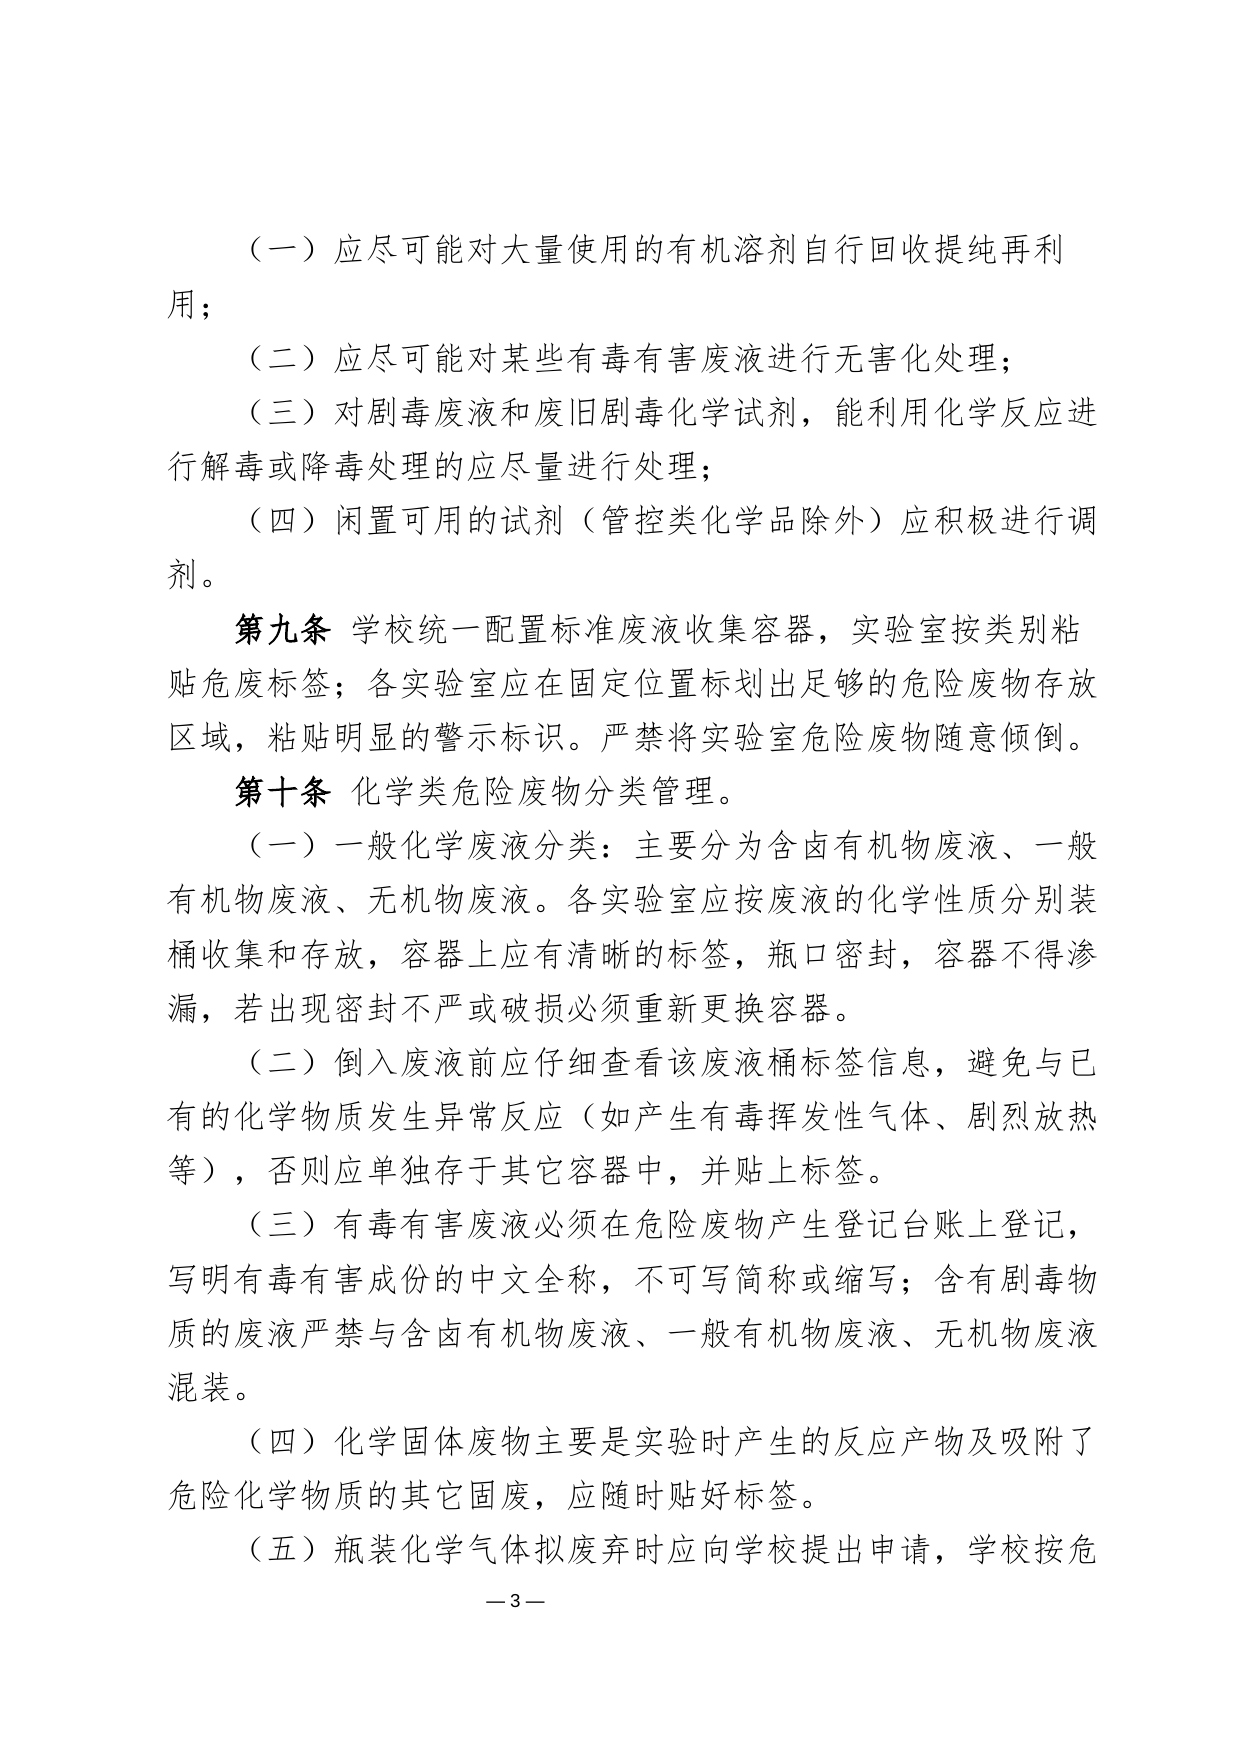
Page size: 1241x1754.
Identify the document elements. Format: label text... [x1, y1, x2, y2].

text 第十条 化学类危险废物分类管理。 [165, 760, 1107, 814]
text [165, 1518, 1107, 1573]
text （一）应尽可能对大量使用的有机溶剂自行回收提纯再利用； [165, 218, 1107, 327]
text （二）倒入废液前应仔细查看该废液桶标签信息，避免与已有的化学物质发生异常反应（如产生有毒挥发性气体、剧烈放热等），否则应单独存于其它容器中，并贴上标签。 [165, 1031, 1107, 1193]
text 第九条 学校统一配置标准废液收集容器，实验室按类别粘贴危废标签；各实验室应在固定位置标划出足够的危险废物存放区域，粘贴明显的警示标识。严禁将实验室危险废物随意倾倒。 [165, 598, 1107, 760]
text （四）化学固体废物主要是实验时产生的反应产物及吸附了危险化学物质的其它固废，应随时贴好标签。 [165, 1410, 1107, 1518]
text （四）闲置可用的试剂（管控类化学品除外）应积极进行调剂。 [165, 489, 1107, 598]
text （三）对剧毒废液和废旧剧毒化学试剂，能利用化学反应进行解毒或降毒处理的应尽量进行处理； [165, 381, 1107, 489]
text （二）应尽可能对某些有毒有害废液进行无害化处理； [165, 327, 1107, 381]
text （一）一般化学废液分类：主要分为含卤有机物废液、一般有机物废液、无机物废液。各实验室应按废液的化学性质分别装桶收集和存放，容器上应有清晰的标签，瓶口密封，容器不得渗漏，若出现密封不严或破损必须重新更换容器。 [165, 814, 1107, 1031]
text （三）有毒有害废液必须在危险废物产生登记台账上登记，写明有毒有害成份的中文全称，不可写简称或缩写；含有剧毒物质的废液严禁与含卤有机物废液、一般有机物废液、无机物废液混装。 [165, 1193, 1107, 1410]
